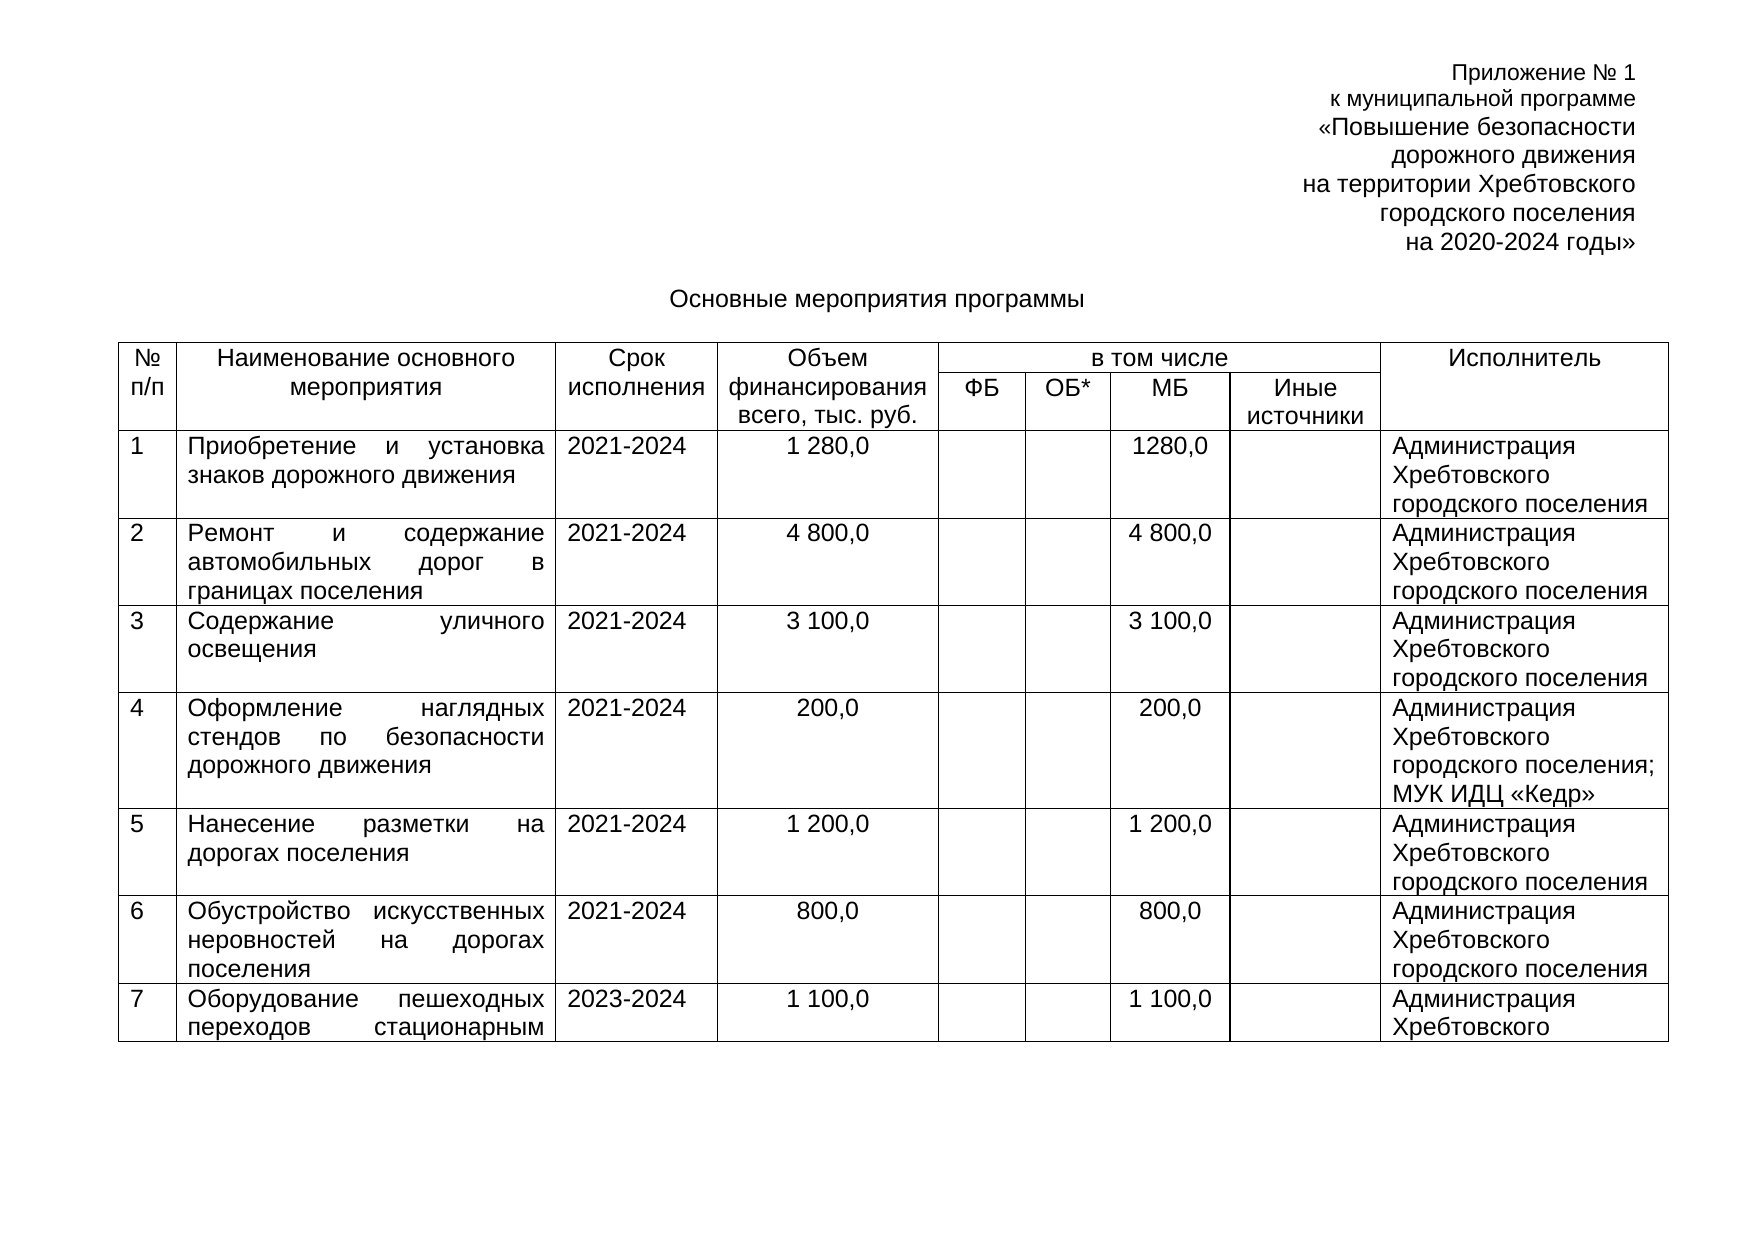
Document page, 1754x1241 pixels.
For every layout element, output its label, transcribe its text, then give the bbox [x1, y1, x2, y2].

table_cell [1026, 984, 1110, 1041]
table_cell [1231, 896, 1380, 983]
table_header Наименование основного мероприятия [177, 343, 555, 430]
text на территории Хребтовского [118, 169, 1636, 198]
table_cell Администрация Хребтовского городского поселения [1381, 606, 1668, 692]
table_cell [1026, 809, 1110, 895]
table_cell [1026, 896, 1110, 983]
table_header Исполнитель [1381, 343, 1668, 430]
table_cell 2021-2024 [556, 606, 717, 692]
table_cell [1231, 519, 1380, 605]
table_cell 4 800,0 [1111, 519, 1229, 605]
table_header № п/п [119, 343, 176, 430]
table_header Срок исполнения [556, 343, 717, 430]
table_cell [1026, 519, 1110, 605]
table_cell 200,0 [1111, 693, 1229, 808]
table_cell Содержание уличного освещения [177, 606, 555, 692]
table_header в том числе [939, 343, 1380, 372]
text Основные мероприятия программы [118, 284, 1636, 313]
table_cell [939, 809, 1025, 895]
table_cell [1231, 984, 1380, 1041]
text на 2020-2024 годы» [118, 227, 1636, 256]
table_cell [1231, 693, 1380, 808]
table_cell 2023-2024 [556, 984, 717, 1041]
table_cell 4 [119, 693, 176, 808]
table_cell [939, 431, 1025, 517]
table_cell [1026, 431, 1110, 517]
table_cell 2021-2024 [556, 896, 717, 983]
table_cell 1 [119, 431, 176, 517]
table_cell 6 [119, 896, 176, 983]
table_cell Оформление наглядных стендов по безопасности дорожного движения [177, 693, 555, 808]
table_header Объем финансирования всего, тыс. руб. [718, 343, 938, 430]
table_cell МБ [1111, 373, 1229, 430]
table_cell [1231, 606, 1380, 692]
table_cell [1231, 431, 1380, 517]
text Приложение № 1 [118, 59, 1636, 85]
table_cell [939, 606, 1025, 692]
table_cell 200,0 [718, 693, 938, 808]
table_cell 800,0 [718, 896, 938, 983]
table_cell [1026, 693, 1110, 808]
table_cell [939, 984, 1025, 1041]
text городского поселения [118, 198, 1636, 227]
table_cell 3 [119, 606, 176, 692]
table_cell Приобретение и установка знаков дорожного движения [177, 431, 555, 517]
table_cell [177, 984, 555, 1041]
text к муниципальной программе [118, 85, 1636, 112]
table_cell [939, 693, 1025, 808]
text «Повышение безопасности [118, 112, 1636, 141]
table_cell ОБ* [1026, 373, 1110, 430]
table_cell 3 100,0 [718, 606, 938, 692]
table_cell Администрация Хребтовского городского поселения [1381, 431, 1668, 517]
table_cell 2021-2024 [556, 693, 717, 808]
table_cell Администрация Хребтовского городского поселения [1381, 519, 1668, 605]
table_cell [939, 519, 1025, 605]
text дорожного движения [118, 141, 1636, 169]
table_cell Ремонт и содержание автомобильных дорог в границах поселения [177, 519, 555, 605]
table_cell [1231, 809, 1380, 895]
table_cell [1026, 606, 1110, 692]
table_cell Обустройство искусственных неровностей на дорогах поселения [177, 896, 555, 983]
table_cell 1 200,0 [1111, 809, 1229, 895]
table_cell 1 100,0 [718, 984, 938, 1041]
table_cell Администрация Хребтовского городского поселения; МУК ИДЦ «Кедр» [1381, 693, 1668, 808]
table_cell Иные источники [1231, 373, 1380, 430]
table_cell 2 [119, 519, 176, 605]
table_cell 5 [119, 809, 176, 895]
table_cell 1 200,0 [718, 809, 938, 895]
table_cell 7 [119, 984, 176, 1041]
table_cell Администрация Хребтовского городского поселения [1381, 809, 1668, 895]
table_cell 2021-2024 [556, 809, 717, 895]
table_cell 1 100,0 [1111, 984, 1229, 1041]
table_cell 1 280,0 [718, 431, 938, 517]
table_cell [939, 896, 1025, 983]
table_cell 800,0 [1111, 896, 1229, 983]
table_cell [1381, 896, 1668, 983]
table_cell ФБ [939, 373, 1025, 430]
table_cell 1280,0 [1111, 431, 1229, 517]
table_cell 2021-2024 [556, 431, 717, 517]
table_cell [1381, 984, 1668, 1041]
table_cell 3 100,0 [1111, 606, 1229, 692]
table_cell Нанесение разметки на дорогах поселения [177, 809, 555, 895]
table_cell 4 800,0 [718, 519, 938, 605]
table_cell 2021-2024 [556, 519, 717, 605]
